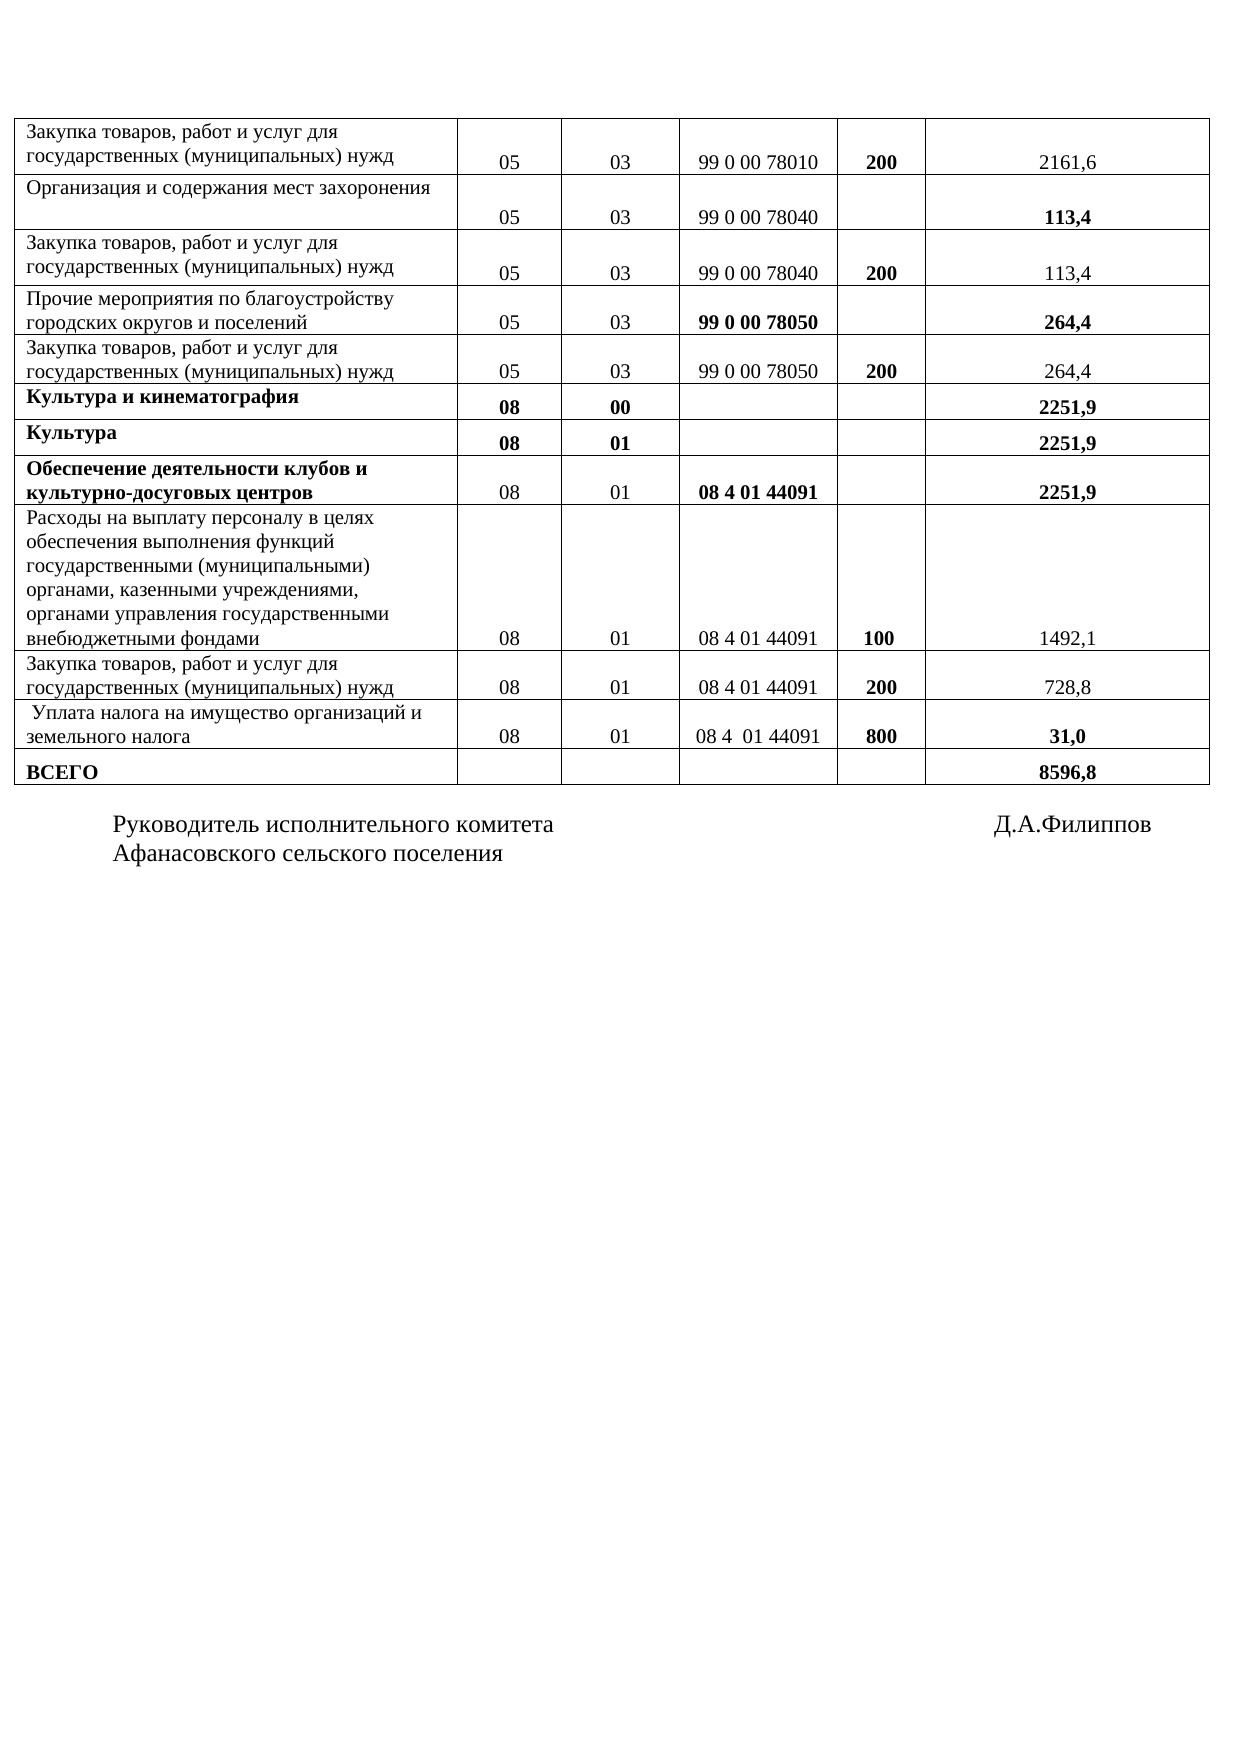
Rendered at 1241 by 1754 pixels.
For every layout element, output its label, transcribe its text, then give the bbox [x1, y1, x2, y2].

table_cell 728,8 [926, 651, 1209, 699]
table_cell 01 [562, 505, 679, 649]
table_cell 01 [562, 420, 679, 455]
table_cell 08 4 01 44091 [680, 700, 837, 748]
table_cell Расходы на выплату персоналу в целях обеспечения выполнения функций государственными (муниципальными) органами, казенными учреждениями, органами управления государственными внебюджетными фондами [15, 505, 457, 649]
table_cell [680, 420, 837, 455]
table_cell 05 [458, 230, 561, 285]
table_cell 08 4 01 44091 [680, 505, 837, 649]
table_cell 08 4 01 44091 [680, 456, 837, 504]
table_cell 113,4 [926, 230, 1209, 285]
table_cell 05 [458, 335, 561, 383]
table_cell [562, 749, 679, 784]
table_cell [838, 749, 925, 784]
table_cell Обеспечение деятельности клубов и культурно-досуговых центров [15, 456, 457, 504]
table_cell 03 [562, 286, 679, 334]
table_cell Закупка товаров, работ и услуг для государственных (муниципальных) нужд [15, 119, 457, 174]
table_cell 08 [458, 384, 561, 419]
table_cell 264,4 [926, 335, 1209, 383]
table_cell [838, 286, 925, 334]
table_cell Организация и содержания мест захоронения [15, 175, 457, 229]
table_cell [838, 384, 925, 419]
table_cell 99 0 00 78010 [680, 119, 837, 174]
table_cell 200 [838, 119, 925, 174]
table_cell 03 [562, 175, 679, 229]
table_cell 05 [458, 286, 561, 334]
table_cell Культура и кинематография [15, 384, 457, 419]
table_cell Закупка товаров, работ и услуг для государственных (муниципальных) нужд [15, 651, 457, 699]
table_cell Закупка товаров, работ и услуг для государственных (муниципальных) нужд [15, 335, 457, 383]
table_cell 08 [458, 420, 561, 455]
table_cell 00 [562, 384, 679, 419]
table_header Руководитель исполнительного комитета Афанасовского сельского поселения [107, 809, 627, 866]
table_cell 03 [562, 119, 679, 174]
table_cell Уплата налога на имущество организаций и земельного налога [15, 700, 457, 748]
table_cell 01 [562, 651, 679, 699]
table_cell 08 [458, 700, 561, 748]
table_header Д.А.Филиппов [627, 809, 1163, 866]
table_cell 264,4 [926, 286, 1209, 334]
table_cell 03 [562, 335, 679, 383]
table_cell 05 [458, 175, 561, 229]
table_cell [838, 456, 925, 504]
table_cell 08 4 01 44091 [680, 651, 837, 699]
table_cell 08 [458, 456, 561, 504]
table_cell 200 [838, 230, 925, 285]
table_cell 99 0 00 78040 [680, 175, 837, 229]
table_cell [680, 384, 837, 419]
table_cell Культура [15, 420, 457, 455]
table_cell 05 [458, 119, 561, 174]
table_cell [458, 749, 561, 784]
table_cell 99 0 00 78050 [680, 335, 837, 383]
table_cell 99 0 00 78050 [680, 286, 837, 334]
table_cell Закупка товаров, работ и услуг для государственных (муниципальных) нужд [15, 230, 457, 285]
table_cell 31,0 [926, 700, 1209, 748]
table_cell 1492,1 [926, 505, 1209, 649]
table_cell 08 [458, 505, 561, 649]
table_cell 01 [562, 700, 679, 748]
table_cell 200 [838, 335, 925, 383]
table_cell 2161,6 [926, 119, 1209, 174]
table_cell 800 [838, 700, 925, 748]
table_cell 8596,8 [926, 749, 1209, 784]
table_cell ВСЕГО [15, 749, 457, 784]
table_cell Прочие мероприятия по благоустройству городских округов и поселений [15, 286, 457, 334]
table_cell [680, 749, 837, 784]
table_cell [838, 420, 925, 455]
table_cell 200 [838, 651, 925, 699]
table_cell 08 [458, 651, 561, 699]
table_cell 113,4 [926, 175, 1209, 229]
table_cell 2251,9 [926, 456, 1209, 504]
table_cell [838, 175, 925, 229]
table_cell 01 [562, 456, 679, 504]
table_cell 100 [838, 505, 925, 649]
table_cell 2251,9 [926, 384, 1209, 419]
table_cell 99 0 00 78040 [680, 230, 837, 285]
table_cell 03 [562, 230, 679, 285]
table_cell 2251,9 [926, 420, 1209, 455]
